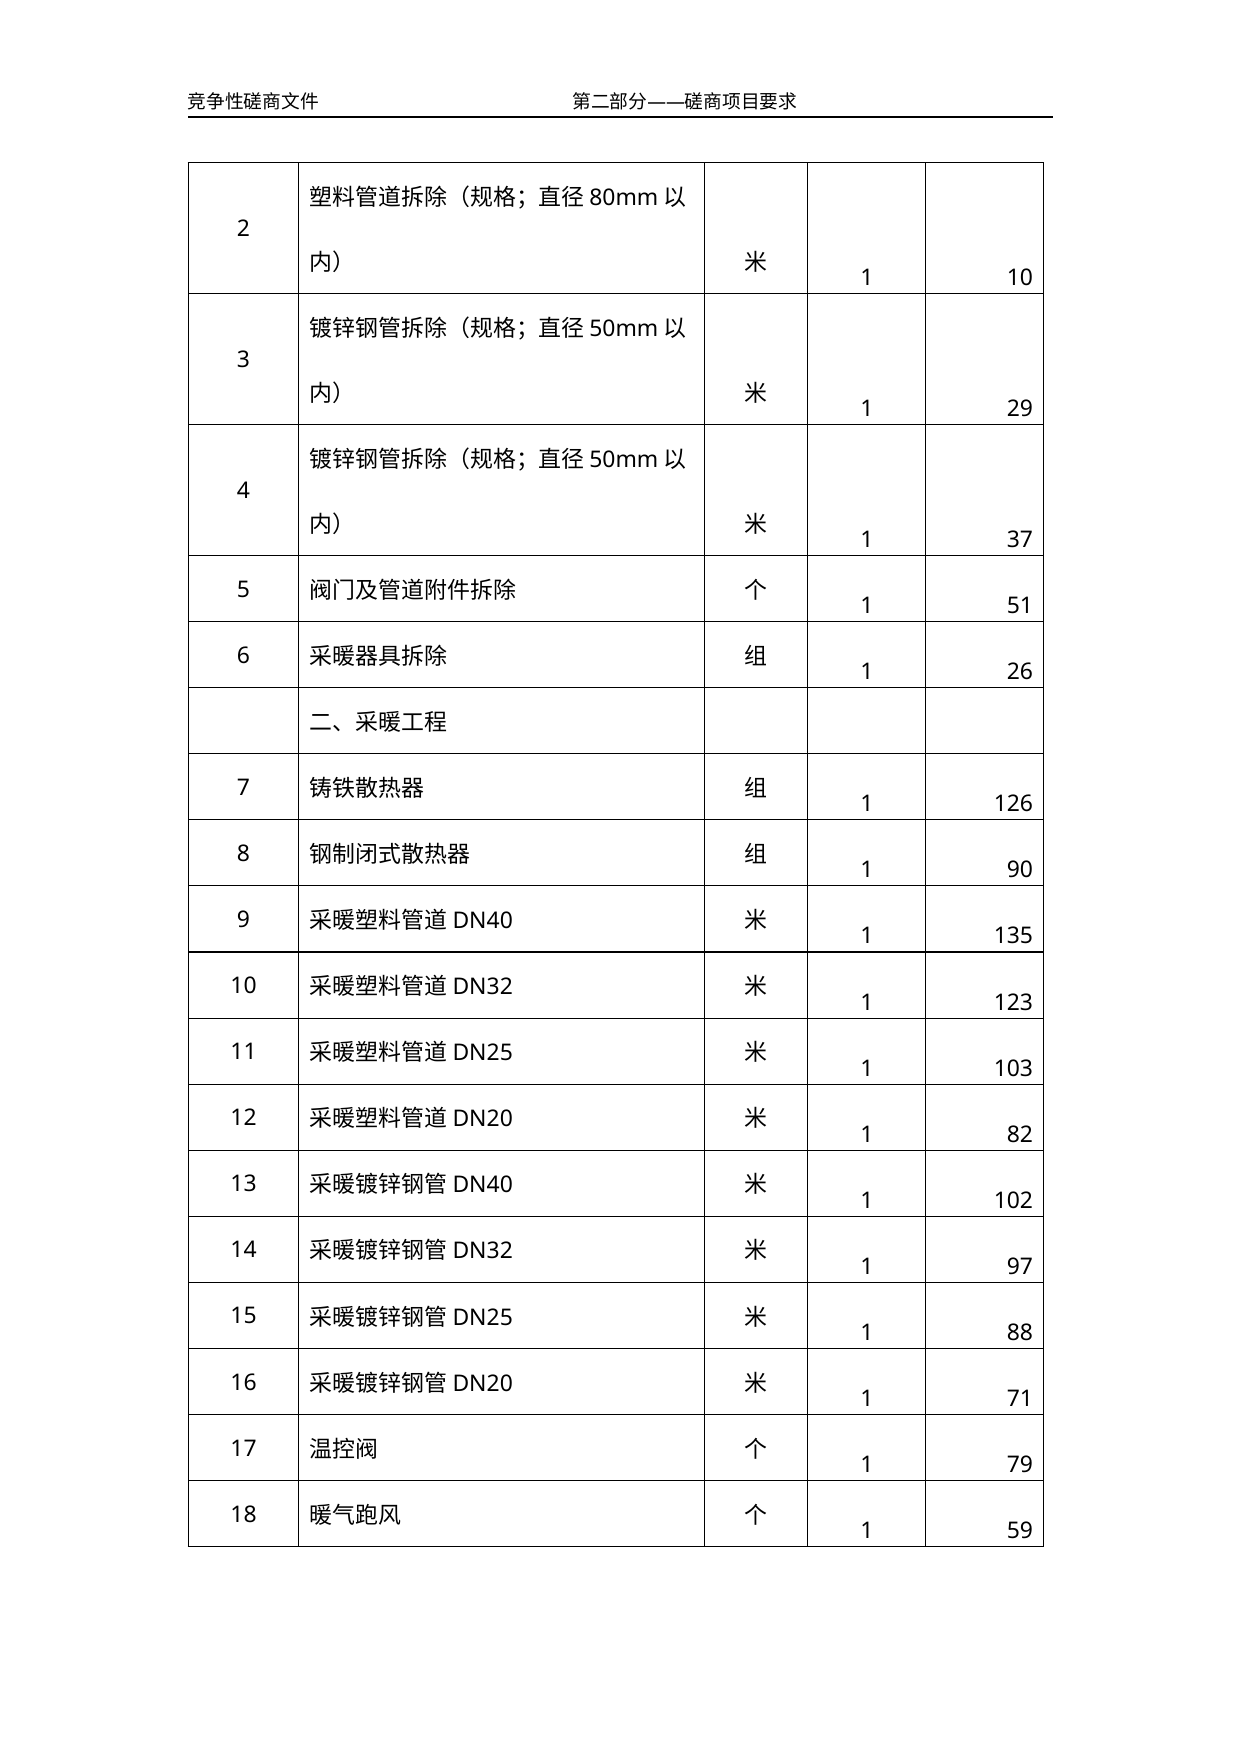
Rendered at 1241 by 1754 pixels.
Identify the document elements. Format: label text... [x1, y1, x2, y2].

table_cell 采暖塑料管道 DN25 [299, 1019, 704, 1083]
table_cell 采暖塑料管道 DN20 [299, 1085, 704, 1149]
table_cell 1 [808, 1019, 925, 1083]
table_cell 米 [705, 425, 807, 555]
table_cell 6 [189, 622, 298, 687]
table_cell 1 [808, 1415, 925, 1480]
table_cell 18 [189, 1481, 298, 1546]
table_cell 组 [705, 754, 807, 819]
table_cell 米 [705, 1151, 807, 1216]
table_cell 采暖器具拆除 [299, 622, 704, 687]
table_cell 采暖镀锌钢管 DN40 [299, 1151, 704, 1216]
table_cell 12 [189, 1085, 298, 1149]
table_cell 钢制闭式散热器 [299, 820, 704, 885]
table_cell 10 [189, 953, 298, 1017]
table_cell 暖气跑风 [299, 1481, 704, 1546]
table_cell 9 [189, 886, 298, 951]
table_cell 塑料管道拆除（规格；直径80mm以内） [299, 163, 704, 293]
table_cell 1 [808, 425, 925, 555]
table_cell 米 [705, 1019, 807, 1083]
table_cell 采暖镀锌钢管 DN25 [299, 1283, 704, 1348]
table_cell 2 [189, 163, 298, 293]
table_cell 组 [705, 820, 807, 885]
table_cell 1 [808, 820, 925, 885]
table_cell 88 [926, 1283, 1043, 1348]
table_cell 71 [926, 1349, 1043, 1414]
table_cell 11 [189, 1019, 298, 1083]
table_cell 1 [808, 1151, 925, 1216]
table_cell 米 [705, 1349, 807, 1414]
table_cell 1 [808, 1481, 925, 1546]
table_cell 个 [705, 556, 807, 621]
table_cell 10 [926, 163, 1043, 293]
table_cell 51 [926, 556, 1043, 621]
table_cell 102 [926, 1151, 1043, 1216]
table_cell [705, 688, 807, 753]
table_cell 组 [705, 622, 807, 687]
table_cell 米 [705, 1085, 807, 1149]
table_cell 1 [808, 1217, 925, 1282]
table_cell 1 [808, 754, 925, 819]
table_cell 1 [808, 163, 925, 293]
table_cell 采暖镀锌钢管 DN32 [299, 1217, 704, 1282]
table_cell 1 [808, 953, 925, 1017]
table_cell 米 [705, 1283, 807, 1348]
table_cell 29 [926, 294, 1043, 424]
table_cell 82 [926, 1085, 1043, 1149]
table_cell 79 [926, 1415, 1043, 1480]
table_cell 镀锌钢管拆除（规格；直径50mm以内） [299, 294, 704, 424]
table_cell 个 [705, 1415, 807, 1480]
table_cell 97 [926, 1217, 1043, 1282]
table_cell 个 [705, 1481, 807, 1546]
table_cell 7 [189, 754, 298, 819]
table_cell 123 [926, 953, 1043, 1017]
table_cell 米 [705, 1217, 807, 1282]
table_cell 1 [808, 622, 925, 687]
table_cell 采暖镀锌钢管 DN20 [299, 1349, 704, 1414]
table_cell 采暖塑料管道 DN32 [299, 953, 704, 1017]
table_cell 103 [926, 1019, 1043, 1083]
table_cell 1 [808, 1085, 925, 1149]
table_cell 3 [189, 294, 298, 424]
table_cell 温控阀 [299, 1415, 704, 1480]
table_cell 采暖塑料管道 DN40 [299, 886, 704, 951]
table_cell 米 [705, 886, 807, 951]
table_cell 17 [189, 1415, 298, 1480]
table_cell 1 [808, 886, 925, 951]
table_cell 8 [189, 820, 298, 885]
table_cell 1 [808, 556, 925, 621]
table_cell 15 [189, 1283, 298, 1348]
table_cell 13 [189, 1151, 298, 1216]
table_cell 59 [926, 1481, 1043, 1546]
table_cell 1 [808, 294, 925, 424]
table_cell 126 [926, 754, 1043, 819]
table_cell 26 [926, 622, 1043, 687]
table_cell 5 [189, 556, 298, 621]
table_cell [808, 688, 925, 753]
table_cell 135 [926, 886, 1043, 951]
table_cell 铸铁散热器 [299, 754, 704, 819]
table_cell 16 [189, 1349, 298, 1414]
table_cell 阀门及管道附件拆除 [299, 556, 704, 621]
table_cell 米 [705, 163, 807, 293]
table_cell 1 [808, 1283, 925, 1348]
table_cell 90 [926, 820, 1043, 885]
table_cell 1 [808, 1349, 925, 1414]
table_cell 米 [705, 294, 807, 424]
table_cell 4 [189, 425, 298, 555]
table_cell 37 [926, 425, 1043, 555]
table_cell 镀锌钢管拆除（规格；直径50mm以内） [299, 425, 704, 555]
table_cell 米 [705, 953, 807, 1017]
table_cell [926, 688, 1043, 753]
table_cell 14 [189, 1217, 298, 1282]
table_cell [189, 688, 298, 753]
table_cell 二、采暖工程 [299, 688, 704, 753]
